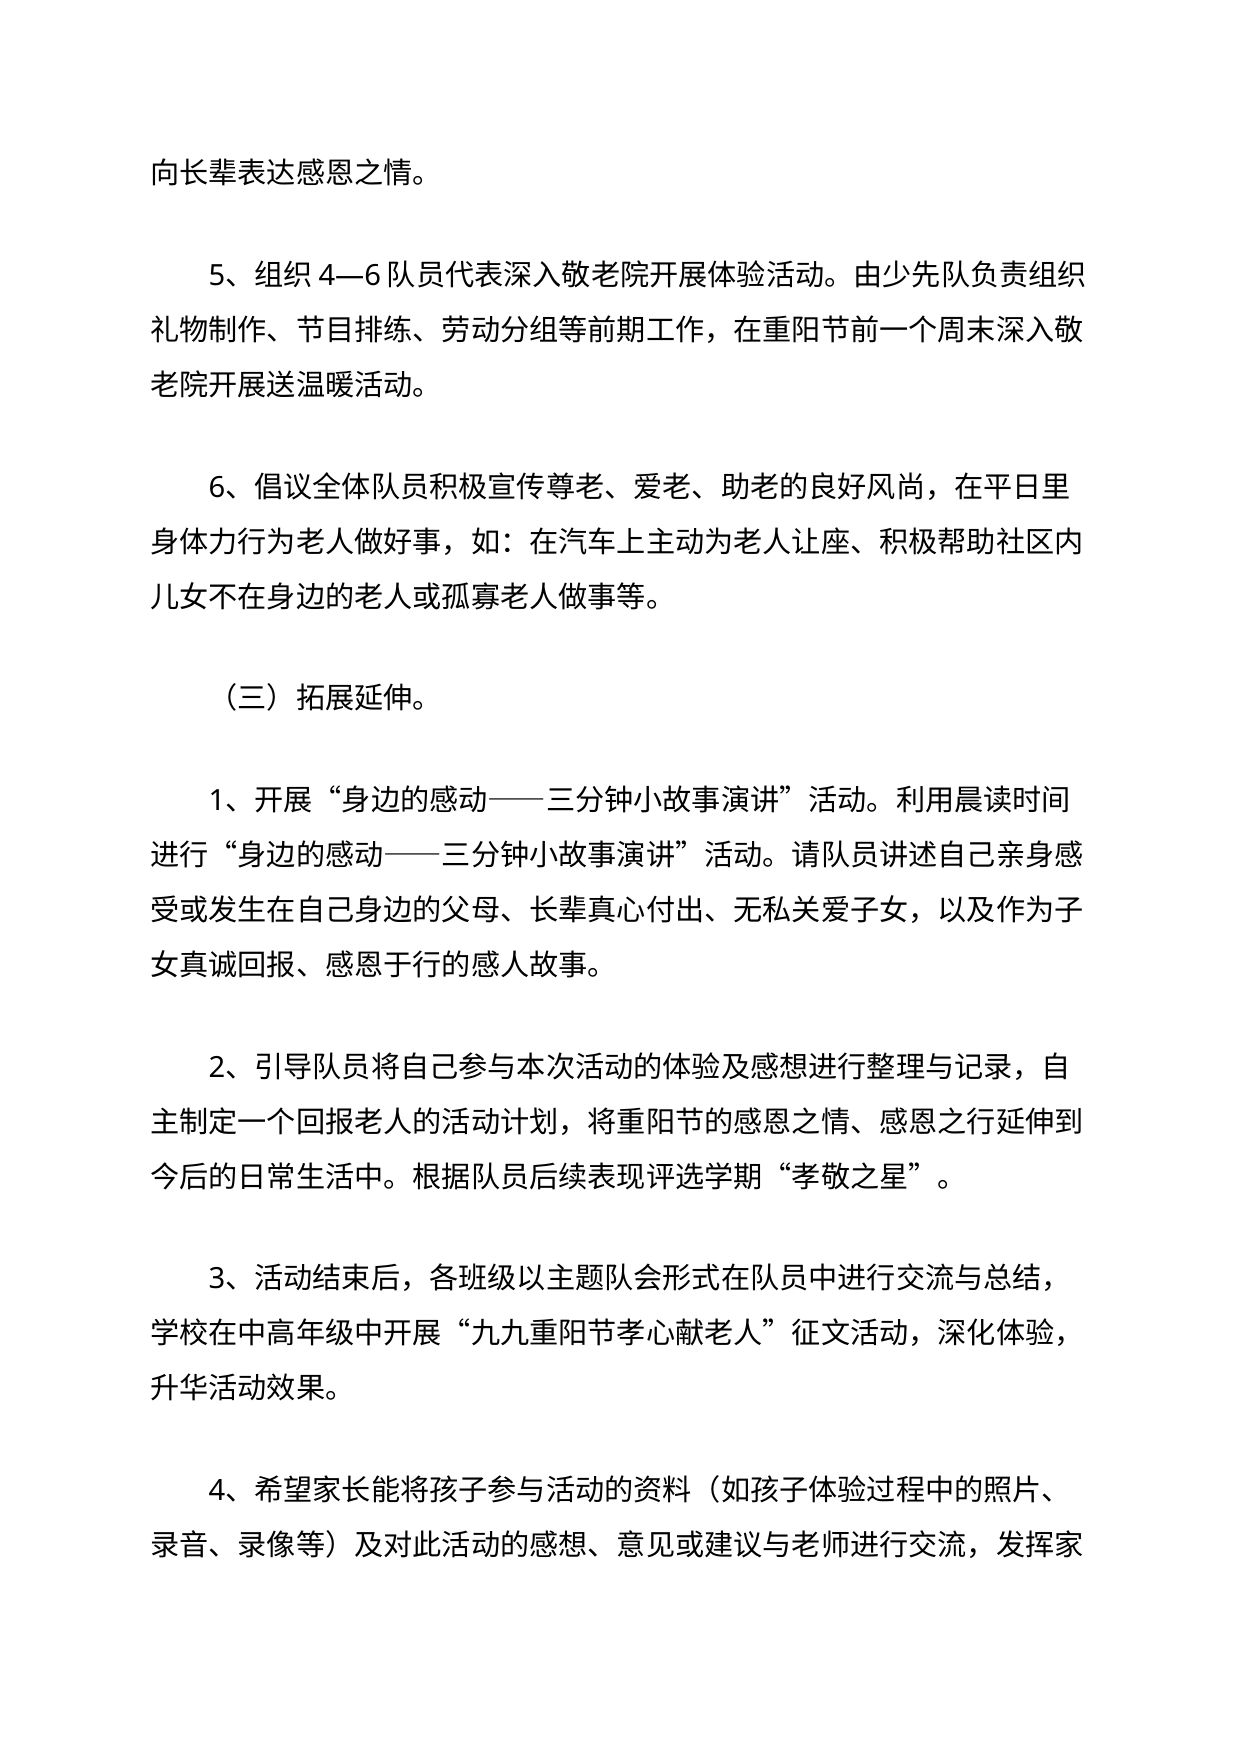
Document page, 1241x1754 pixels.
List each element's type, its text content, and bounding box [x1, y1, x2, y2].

text 1、开展“身边的感动——三分钟小故事演讲”活动。利用晨读时间进行“身边的感动——三分钟小故事演讲”活动。请队员讲述自己亲身感受或发生在自己身边的父母、长辈真心付出、无私关爱子女，以及作为子女真诚回报、感恩于行的感人故事。 [150, 777, 1090, 984]
text 6、倡议全体队员积极宣传尊老、爱老、助老的良好风尚，在平日里身体力行为老人做好事，如：在汽车上主动为老人让座、积极帮助社区内儿女不在身边的老人或孤寡老人做事等。 [150, 463, 1090, 616]
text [150, 1467, 1090, 1564]
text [150, 150, 1090, 192]
text （三）拓展延伸。 [150, 675, 1090, 717]
text 3、活动结束后，各班级以主题队会形式在队员中进行交流与总结，学校在中高年级中开展“九九重阳节孝心献老人”征文活动，深化体验，升华活动效果。 [150, 1255, 1090, 1407]
text 5、组织4—6队员代表深入敬老院开展体验活动。由少先队负责组织礼物制作、节目排练、劳动分组等前期工作，在重阳节前一个周末深入敬老院开展送温暖活动。 [150, 252, 1090, 404]
text 2、引导队员将自己参与本次活动的体验及感想进行整理与记录，自主制定一个回报老人的活动计划，将重阳节的感恩之情、感恩之行延伸到今后的日常生活中。根据队员后续表现评选学期“孝敬之星”。 [150, 1043, 1090, 1196]
